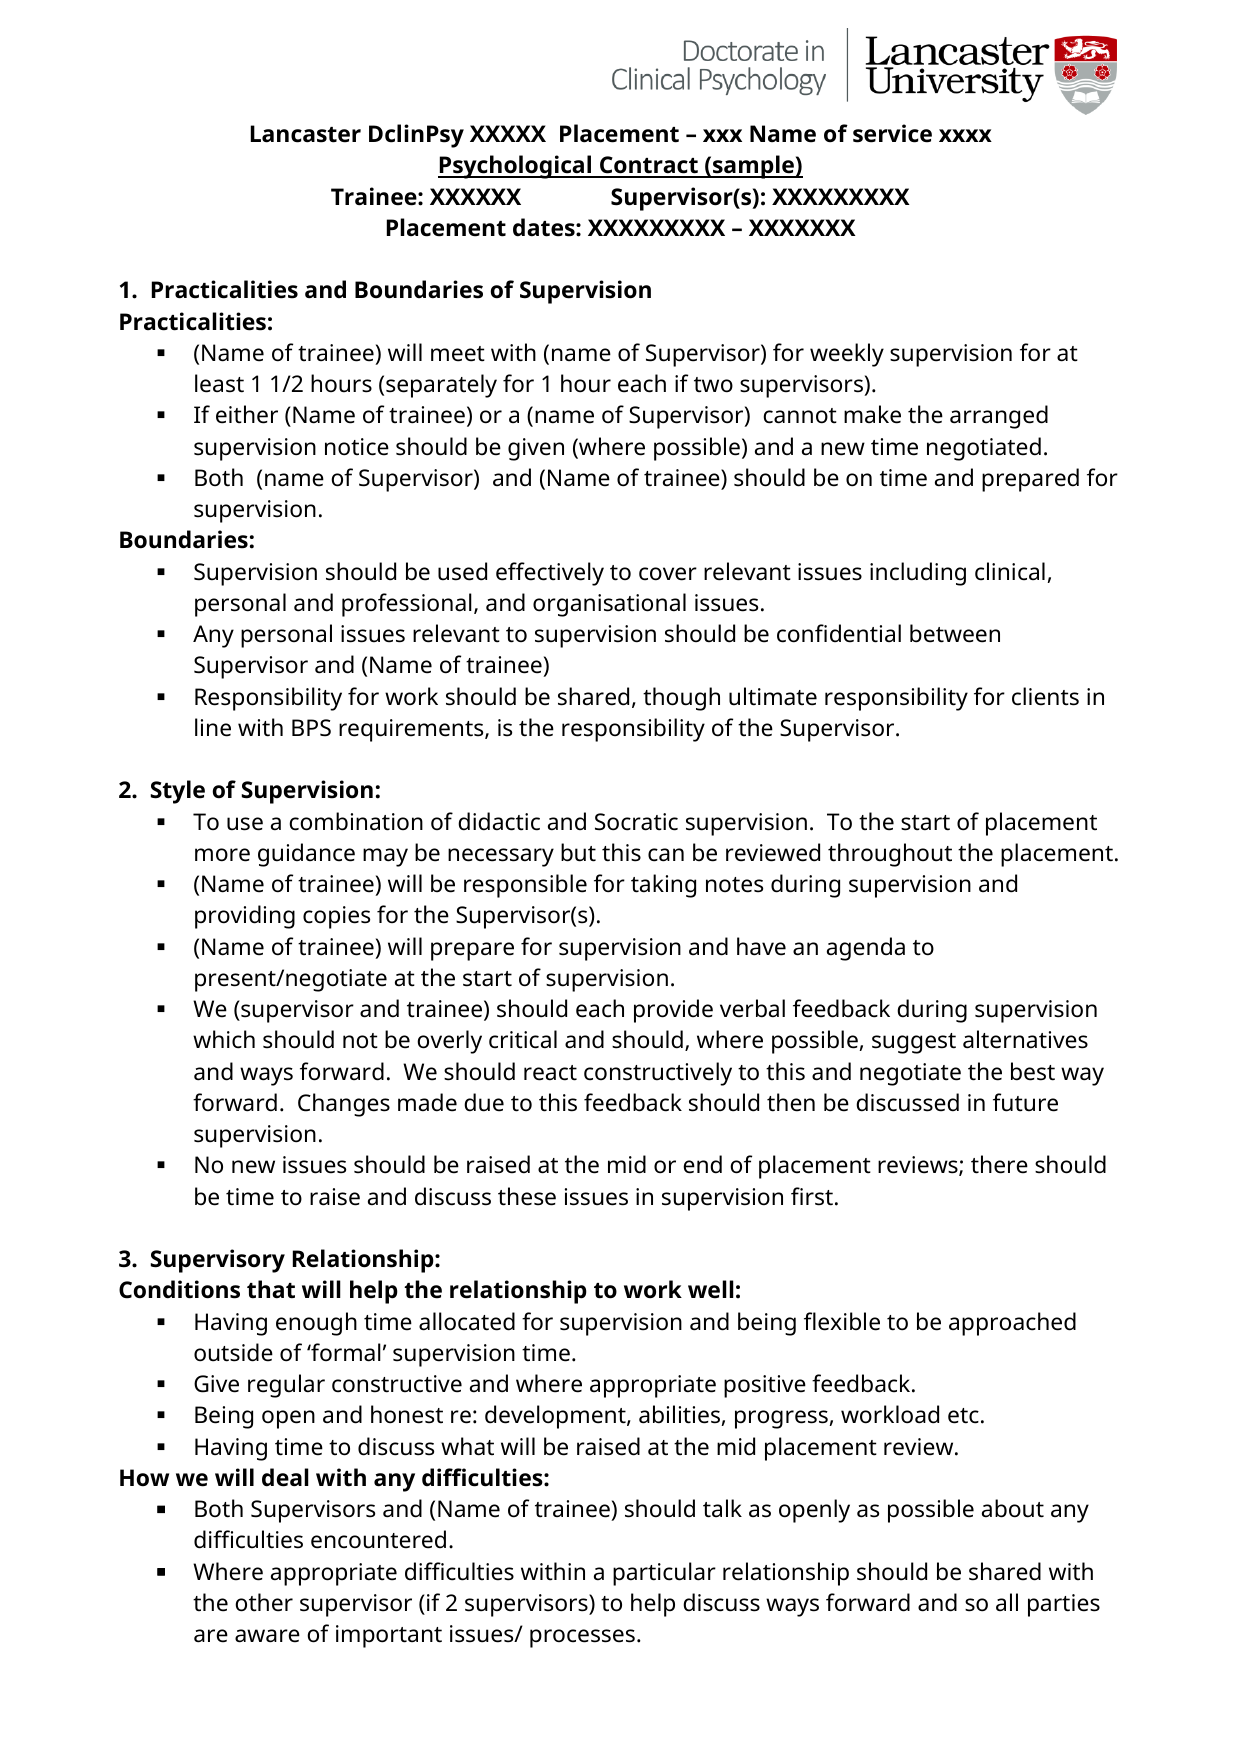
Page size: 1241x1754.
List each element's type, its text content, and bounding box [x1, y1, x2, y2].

list Give regular constructive and where appropriate positive feedback. [156, 1368, 1122, 1399]
text Placement dates: XXXXXXXXX – XXXXXXX [118, 212, 1122, 243]
list Where appropriate difficulties within a particular relationship should be shared with the other supervisor (if 2 supervisors) to help discuss ways forward and so all parties are aware of important issues/ processes. [156, 1556, 1122, 1649]
list To use a combination of didactic and Socratic supervision. To the start of placement more guidance may be necessary but this can be reviewed throughout the placement. [156, 806, 1122, 868]
list (Name of trainee) will meet with (name of Supervisor) for weekly supervision for at least 1 1/2 hours (separately for 1 hour each if two supervisors). [156, 337, 1122, 399]
list Having enough time allocated for supervision and being flexible to be approached outside of ‘formal’ supervision time. [156, 1306, 1122, 1368]
text Trainee: XXXXXX Supervisor(s): XXXXXXXXX [118, 181, 1122, 212]
text How we will deal with any difficulties: [118, 1462, 1122, 1493]
picture [604, 28, 1117, 118]
list We (supervisor and trainee) should each provide verbal feedback during supervision which should not be overly critical and should, where possible, suggest alternatives and ways forward. We should react constructively to this and negotiate the best way forward. Changes made due to this feedback should then be discussed in future supervision. [156, 993, 1122, 1149]
list Both (name of Supervisor) and (Name of trainee) should be on time and prepared for supervision. [156, 462, 1122, 524]
list (Name of trainee) will be responsible for taking notes during supervision and providing copies for the Supervisor(s). [156, 868, 1122, 931]
list Responsibility for work should be shared, though ultimate responsibility for clients in line with BPS requirements, is the responsibility of the Supervisor. [156, 681, 1122, 743]
list Having time to discuss what will be raised at the mid placement review. [156, 1431, 1122, 1462]
list Both Supervisors and (Name of trainee) should talk as openly as possible about any difficulties encountered. [156, 1493, 1122, 1556]
title DclinPsy XXXXX Placement – xxx Name of service xxxx [118, 118, 1122, 149]
text 2. Style of Supervision: [118, 774, 1122, 806]
list Supervision should be used effectively to cover relevant issues including clinical, personal and professional, and organisational issues. [156, 556, 1122, 618]
list No new issues should be raised at the mid or end of placement reviews; there should be time to raise and discuss these issues in supervision first. [156, 1149, 1122, 1212]
text Boundaries: [118, 524, 1122, 556]
text Conditions that will help the relationship to work well: [118, 1274, 1122, 1306]
text 3. Supervisory Relationship: [118, 1243, 1122, 1274]
list Any personal issues relevant to supervision should be confidential between Supervisor and (Name of trainee) [156, 618, 1122, 681]
list (Name of trainee) will prepare for supervision and have an agenda to present/negotiate at the start of supervision. [156, 931, 1122, 993]
list Being open and honest re: development, abilities, progress, workload etc. [156, 1399, 1122, 1431]
list If either (Name of trainee) or a (name of Supervisor) cannot make the arranged supervision notice should be given (where possible) and a new time negotiated. [156, 399, 1122, 462]
subtitle Psychological Contract (sample) [118, 149, 1122, 181]
text 1. Practicalities and Boundaries of Supervision [118, 274, 1122, 306]
text Practicalities: [118, 306, 1122, 337]
